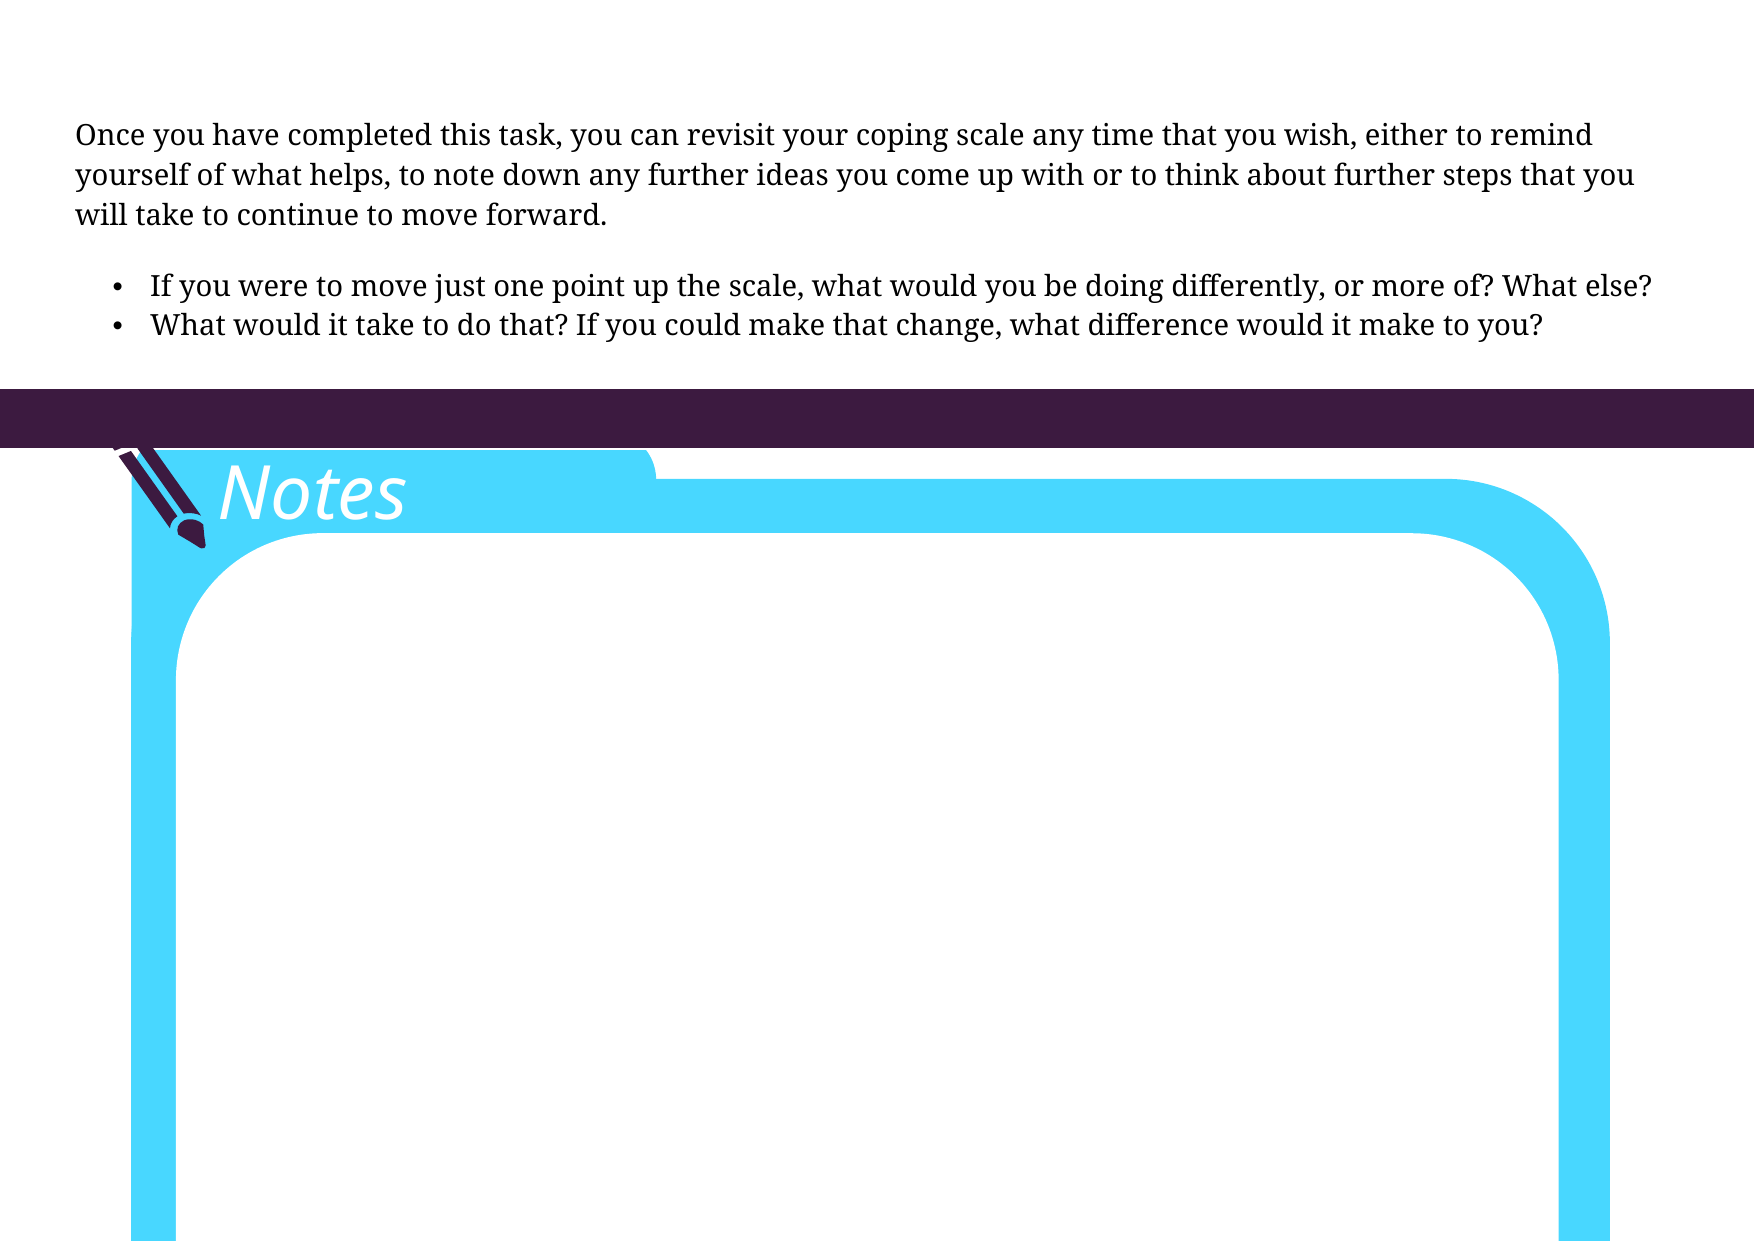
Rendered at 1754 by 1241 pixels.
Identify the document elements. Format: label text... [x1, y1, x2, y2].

text Once you have completed this task, you can revisit your coping scale any time that you wish, either to remind yourself of what helps, to note down any further ideas you come up with or to think about further steps that you will take to continue to move forward. [75, 115, 1679, 234]
list If you were to move just one point up the scale, what would you be doing differently, or more of? What else? [112, 265, 1679, 305]
list What would it take to do that? If you could make that change, what difference would it make to you? [112, 305, 1679, 344]
